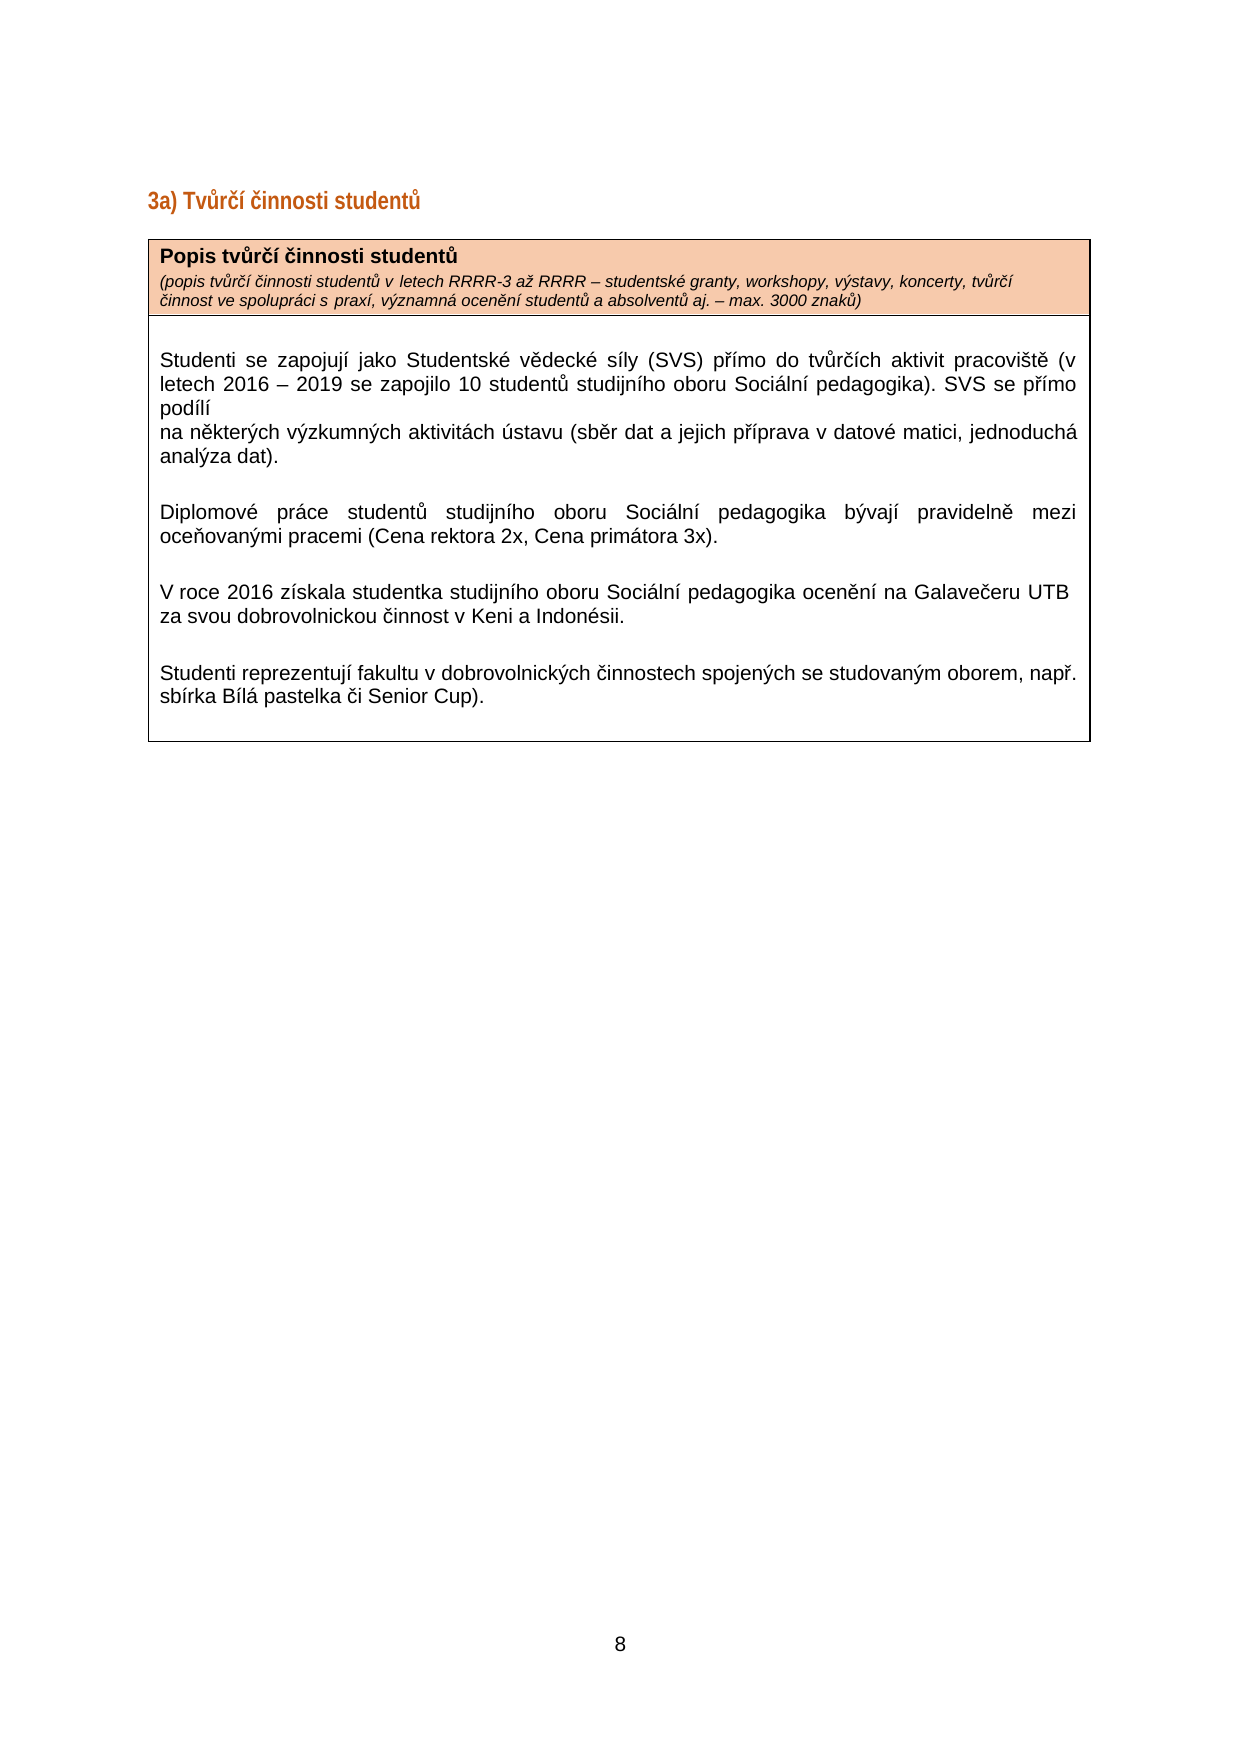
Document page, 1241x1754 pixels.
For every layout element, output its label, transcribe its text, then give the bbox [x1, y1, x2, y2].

table_cell Studenti se zapojují jako Studentské vědecké síly (SVS) přímo do tvůrčích aktivit pracoviště (v letech 2016 – 2019 se zapojilo 10 studentů studijního oboru Sociální pedagogika). SVS se přímo podílí na některých výzkumných aktivitách ústavu (sběr dat a jejich příprava v datové matici, jednoduchá analýza dat). Diplomové práce studentů studijního oboru Sociální pedagogika bývají pravidelně mezi oceňovanými pracemi (Cena rektora 2x, Cena primátora 3x). V roce 2016 získala studentka studijního oboru Sociální pedagogika ocenění na Galavečeru UTB za svou dobrovolnickou činnost v Keni a Indonésii. Studenti reprezentují fakultu v dobrovolnických činnostech spojených se studovaným oborem, např. sbírka Bílá pastelka či Senior Cup). [149, 316, 1089, 741]
table_header Popis tvůrčí činnosti studentů (popis tvůrčí činnosti studentů v letech RRRR-3 až RRRR – studentské granty, workshopy, výstavy, koncerty, tvůrčí činnost ve spolupráci s praxí, významná ocenění studentů a absolventů aj. – max. 3000 znaků) [149, 240, 1089, 314]
text 3a) Tvůrčí činnosti studentů [148, 186, 1063, 215]
